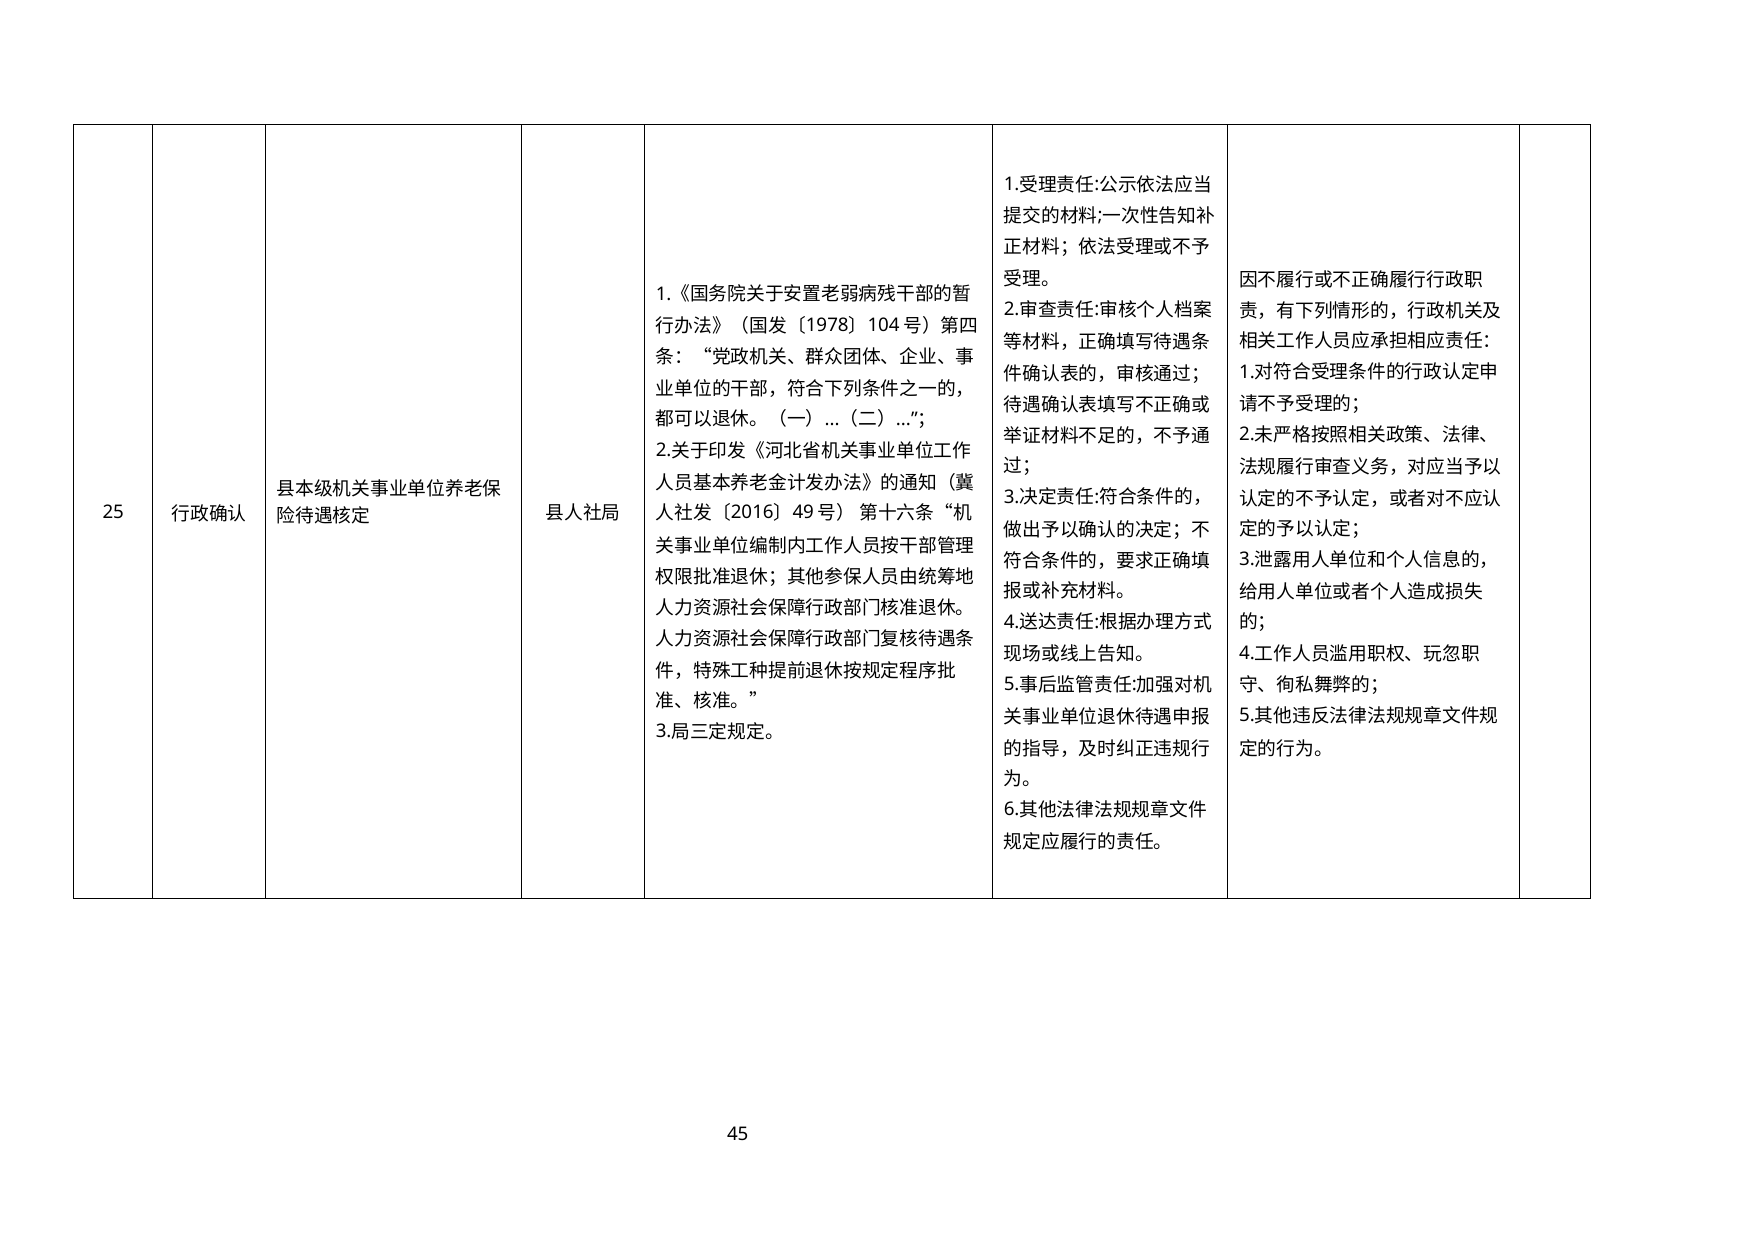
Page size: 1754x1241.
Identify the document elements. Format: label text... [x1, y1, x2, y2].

table_cell 行政确认 [153, 125, 265, 898]
table_cell 县人社局 [522, 125, 644, 898]
table_cell 1.受理责任:公示依法应当提交的材料;一次性告知补正材料；依法受理或不予受理。 2.审查责任:审核个人档案等材料，正确填写待遇条件确认表的，审核通过；待遇确认表填写不正确或举证材料不足的，不予通过； 3.决定责任:符合条件的，做出予以确认的决定；不符合条件的，要求正确填报或补充材料。 4.送达责任:根据办理方式现场或线上告知。 5.事后监管责任:加强对机关事业单位退休待遇申报的指导，及时纠正违规行为。 6.其他法律法规规章文件规定应履行的责任。 [993, 125, 1227, 898]
table_cell [1520, 125, 1590, 898]
table_cell 1.《国务院关于安置老弱病残干部的暂行办法》（国发〔1978〕104号）第四条：“党政机关、群众团体、企业、事业单位的干部，符合下列条件之一的，都可以退休。（一）...（二）...”； 2.关于印发《河北省机关事业单位工作人员基本养老金计发办法》的通知（冀人社发〔2016〕49号） 第十六条“机关事业单位编制内工作人员按干部管理权限批准退休；其他参保人员由统筹地人力资源社会保障行政部门核准退休。人力资源社会保障行政部门复核待遇条件，特殊工种提前退休按规定程序批准、核准。” 3.局三定规定。 [645, 125, 992, 898]
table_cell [1228, 125, 1519, 898]
table_cell 县本级机关事业单位养老保险待遇核定 [266, 125, 521, 898]
table_cell 25 [74, 125, 152, 898]
